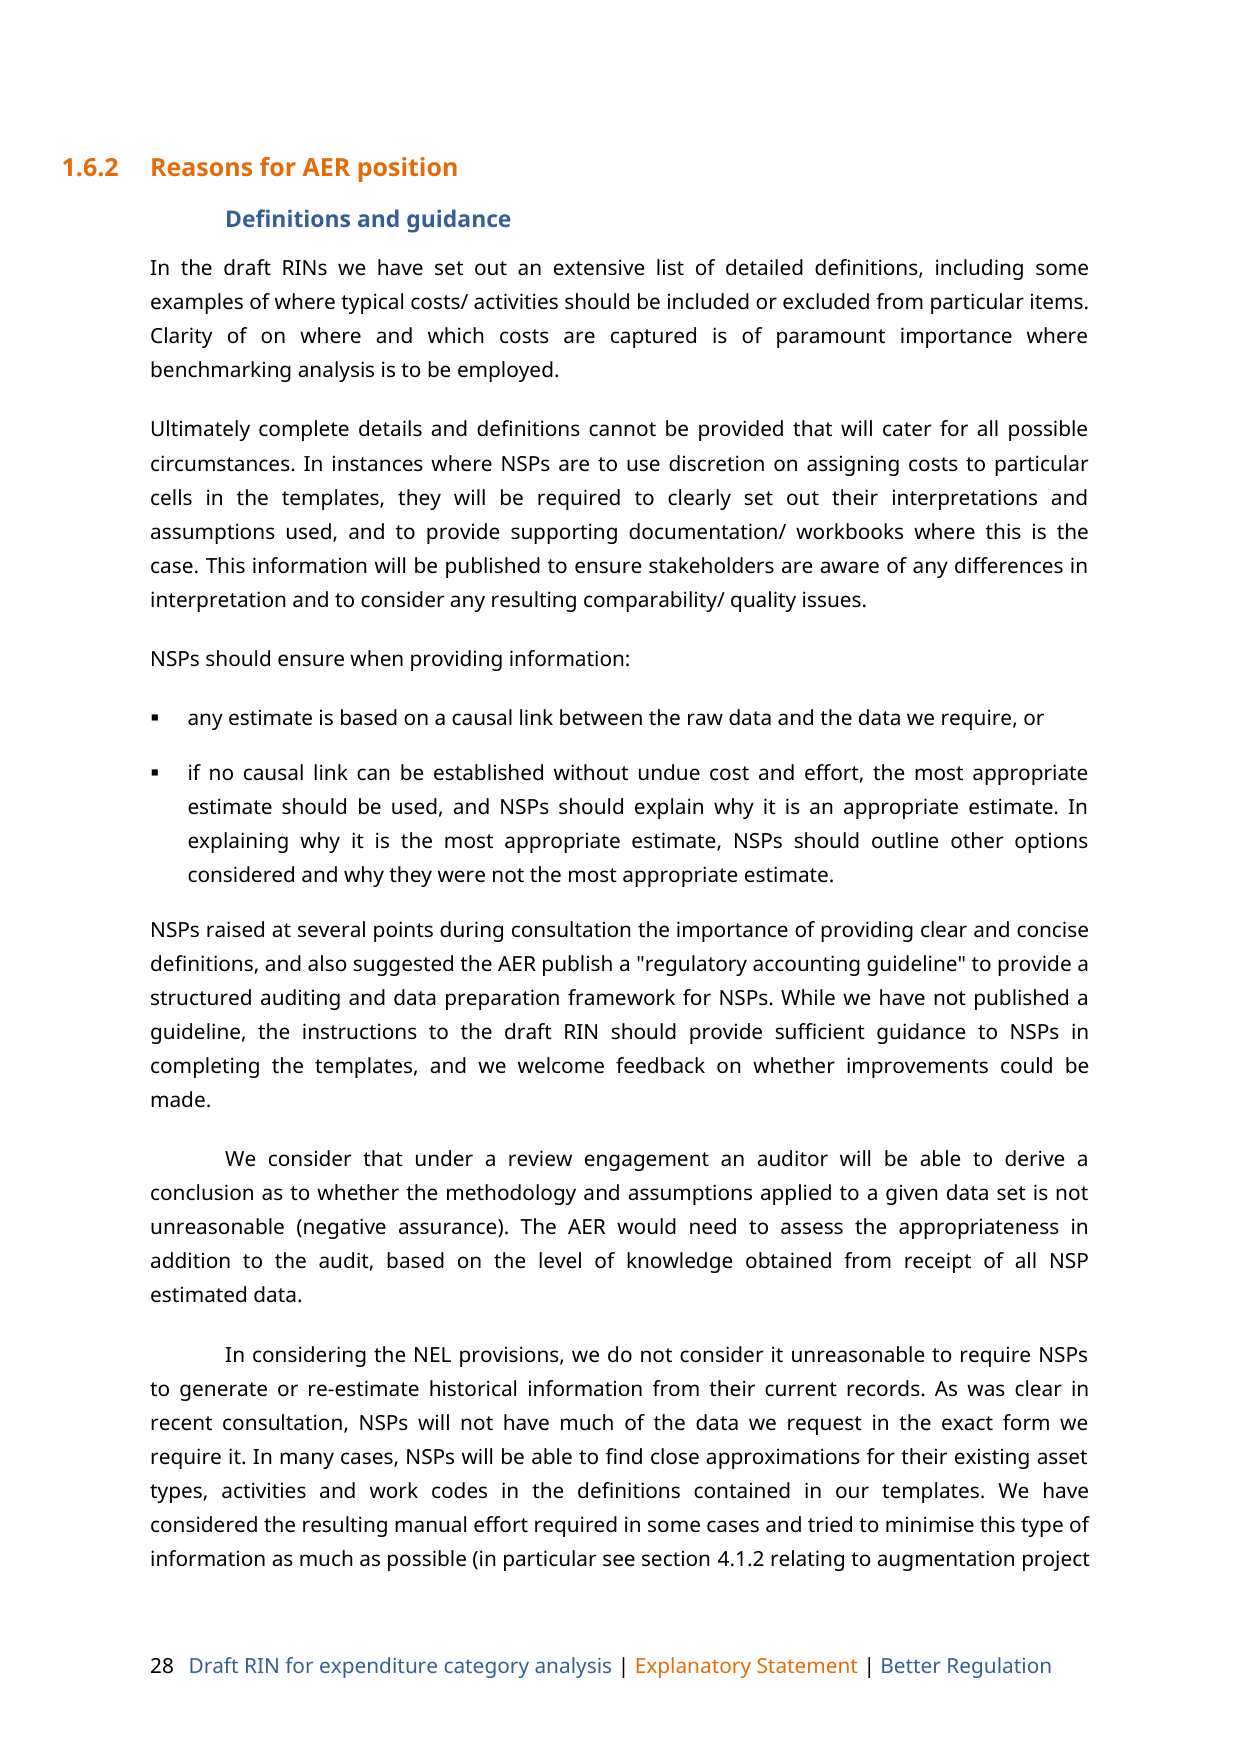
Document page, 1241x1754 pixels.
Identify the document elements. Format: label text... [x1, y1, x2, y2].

list any estimate is based on a causal link between the raw data and the data we require, or [150, 703, 1090, 731]
list We consider that under a review engagement an auditor will be able to derive a conclusion as to whether the methodology and assumptions applied to a given data set is not unreasonable (negative assurance). The AER would need to assess the appropriateness in addition to the audit, based on the level of knowledge obtained from receipt of all NSP estimated data. [150, 1144, 1090, 1309]
text NSPs raised at several points during consultation the importance of providing clear and concise definitions, and also suggested the AER publish a "regulatory accounting guideline" to provide a structured auditing and data preparation framework for NSPs. While we have not published a guideline, the instructions to the draft RIN should provide sufficient guidance to NSPs in completing the templates, and we welcome feedback on whether improvements could be made. [150, 915, 1090, 1114]
text Ultimately complete details and definitions cannot be provided that will cater for all possible circumstances. In instances where NSPs are to use discretion on assigning costs to particular cells in the templates, they will be required to clearly set out their interpretations and assumptions used, and to provide supporting documentation/ workbooks where this is the case. This information will be published to ensure stakeholders are aware of any differences in interpretation and to consider any resulting comparability/ quality issues. [150, 414, 1090, 613]
text In the draft RINs we have set out an extensive list of detailed definitions, including some examples of where typical costs/ activities should be included or excluded from particular items. Clarity of on where and which costs are captured is of paramount importance where benchmarking analysis is to be employed. [150, 253, 1090, 384]
subtitle Reasons for AER position [61, 150, 1090, 184]
text NSPs should ensure when providing information: [150, 644, 1090, 672]
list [150, 1340, 1090, 1572]
subtitle Definitions and guidance [150, 203, 1090, 234]
list if no causal link can be established without undue cost and effort, the most appropriate estimate should be used, and NSPs should explain why it is an appropriate estimate. In explaining why it is the most appropriate estimate, NSPs should outline other options considered and why they were not the most appropriate estimate. [150, 758, 1090, 888]
